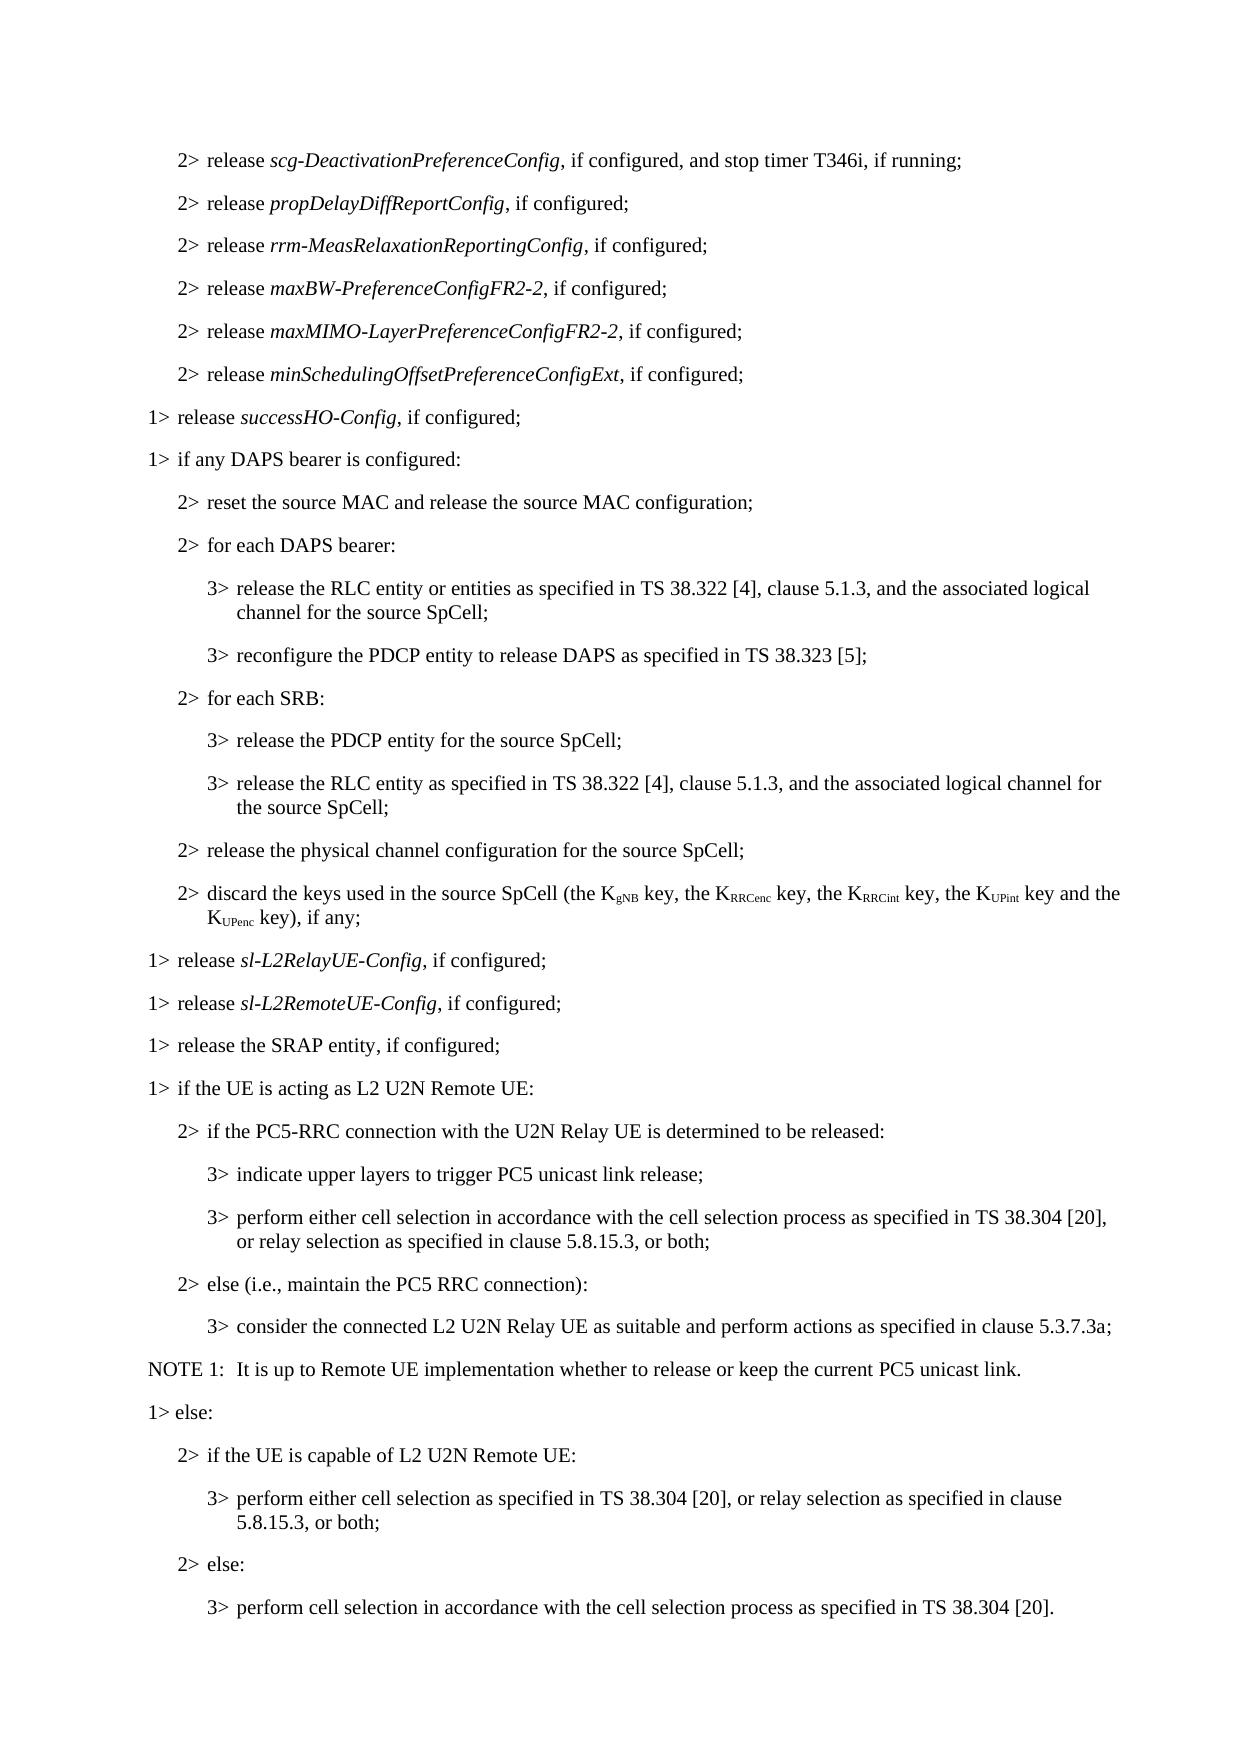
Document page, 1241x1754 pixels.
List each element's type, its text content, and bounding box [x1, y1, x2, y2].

text 3> perform cell selection in accordance with the cell selection process as specified in TS 38.304 [20]. [207, 1595, 1122, 1619]
text 2> else (i.e., maintain the PC5 RRC connection): [177, 1271, 1122, 1296]
text 2> for each SRB: [177, 686, 1122, 709]
text 1> release successHO-Config, if configured; [148, 404, 1122, 429]
text 2> reset the source MAC and release the source MAC configuration; [177, 490, 1122, 514]
text 2> if the PC5-RRC connection with the U2N Relay UE is determined to be released: [177, 1119, 1122, 1143]
text NOTE 1: It is up to Remote UE implementation whether to release or keep the current PC5 unicast link. [148, 1357, 1122, 1381]
text 3> consider the connected L2 U2N Relay UE as suitable and perform actions as specified in clause 5.3.7.3a; [207, 1314, 1122, 1338]
text 3> release the RLC entity as specified in TS 38.322 [4], clause 5.1.3, and the associated logical channel for the source SpCell; [207, 771, 1122, 819]
text 3> reconfigure the PDCP entity to release DAPS as specified in TS 38.323 [5]; [207, 643, 1122, 667]
text 2> release maxMIMO-LayerPreferenceConfigFR2-2, if configured; [177, 319, 1122, 343]
text 2> release maxBW-PreferenceConfigFR2-2, if configured; [177, 276, 1122, 300]
text 2> release minSchedulingOffsetPreferenceConfigExt, if configured; [177, 362, 1122, 386]
text 2> release the physical channel configuration for the source SpCell; [177, 838, 1122, 862]
text 1> release the SRAP entity, if configured; [148, 1033, 1122, 1057]
text 3> release the RLC entity or entities as specified in TS 38.322 [4], clause 5.1.3, and the associated logical channel for the source SpCell; [207, 576, 1122, 624]
text 1> if the UE is acting as L2 U2N Remote UE: [148, 1076, 1122, 1100]
text 1> else: [148, 1400, 1122, 1424]
text 2> release scg-DeactivationPreferenceConfig, if configured, and stop timer T346i, if running; [177, 148, 1122, 172]
text 3> perform either cell selection as specified in TS 38.304 [20], or relay selection as specified in clause 5.8.15.3, or both; [207, 1486, 1122, 1534]
text 2> release rrm-MeasRelaxationReportingConfig, if configured; [177, 233, 1122, 257]
text 2> if the UE is capable of L2 U2N Remote UE: [177, 1443, 1122, 1467]
text 2> else: [177, 1552, 1122, 1576]
text 3> perform either cell selection in accordance with the cell selection process as specified in TS 38.304 [20], or relay selection as specified in clause 5.8.15.3, or both; [207, 1204, 1122, 1253]
text 3> indicate upper layers to trigger PC5 unicast link release; [207, 1162, 1122, 1186]
text 2> for each DAPS bearer: [177, 533, 1122, 557]
text 2> discard the keys used in the source SpCell (the KgNB key, the KRRCenc key, the KRRCint key, the KUPint key and the KUPenc key), if any; [177, 881, 1122, 929]
text 1> release sl-L2RelayUE-Config, if configured; [148, 948, 1122, 972]
text 1> release sl-L2RemoteUE-Config, if configured; [148, 991, 1122, 1014]
text 3> release the PDCP entity for the source SpCell; [207, 728, 1122, 752]
text 1> if any DAPS bearer is configured: [148, 447, 1122, 471]
text 2> release propDelayDiffReportConfig, if configured; [177, 191, 1122, 214]
